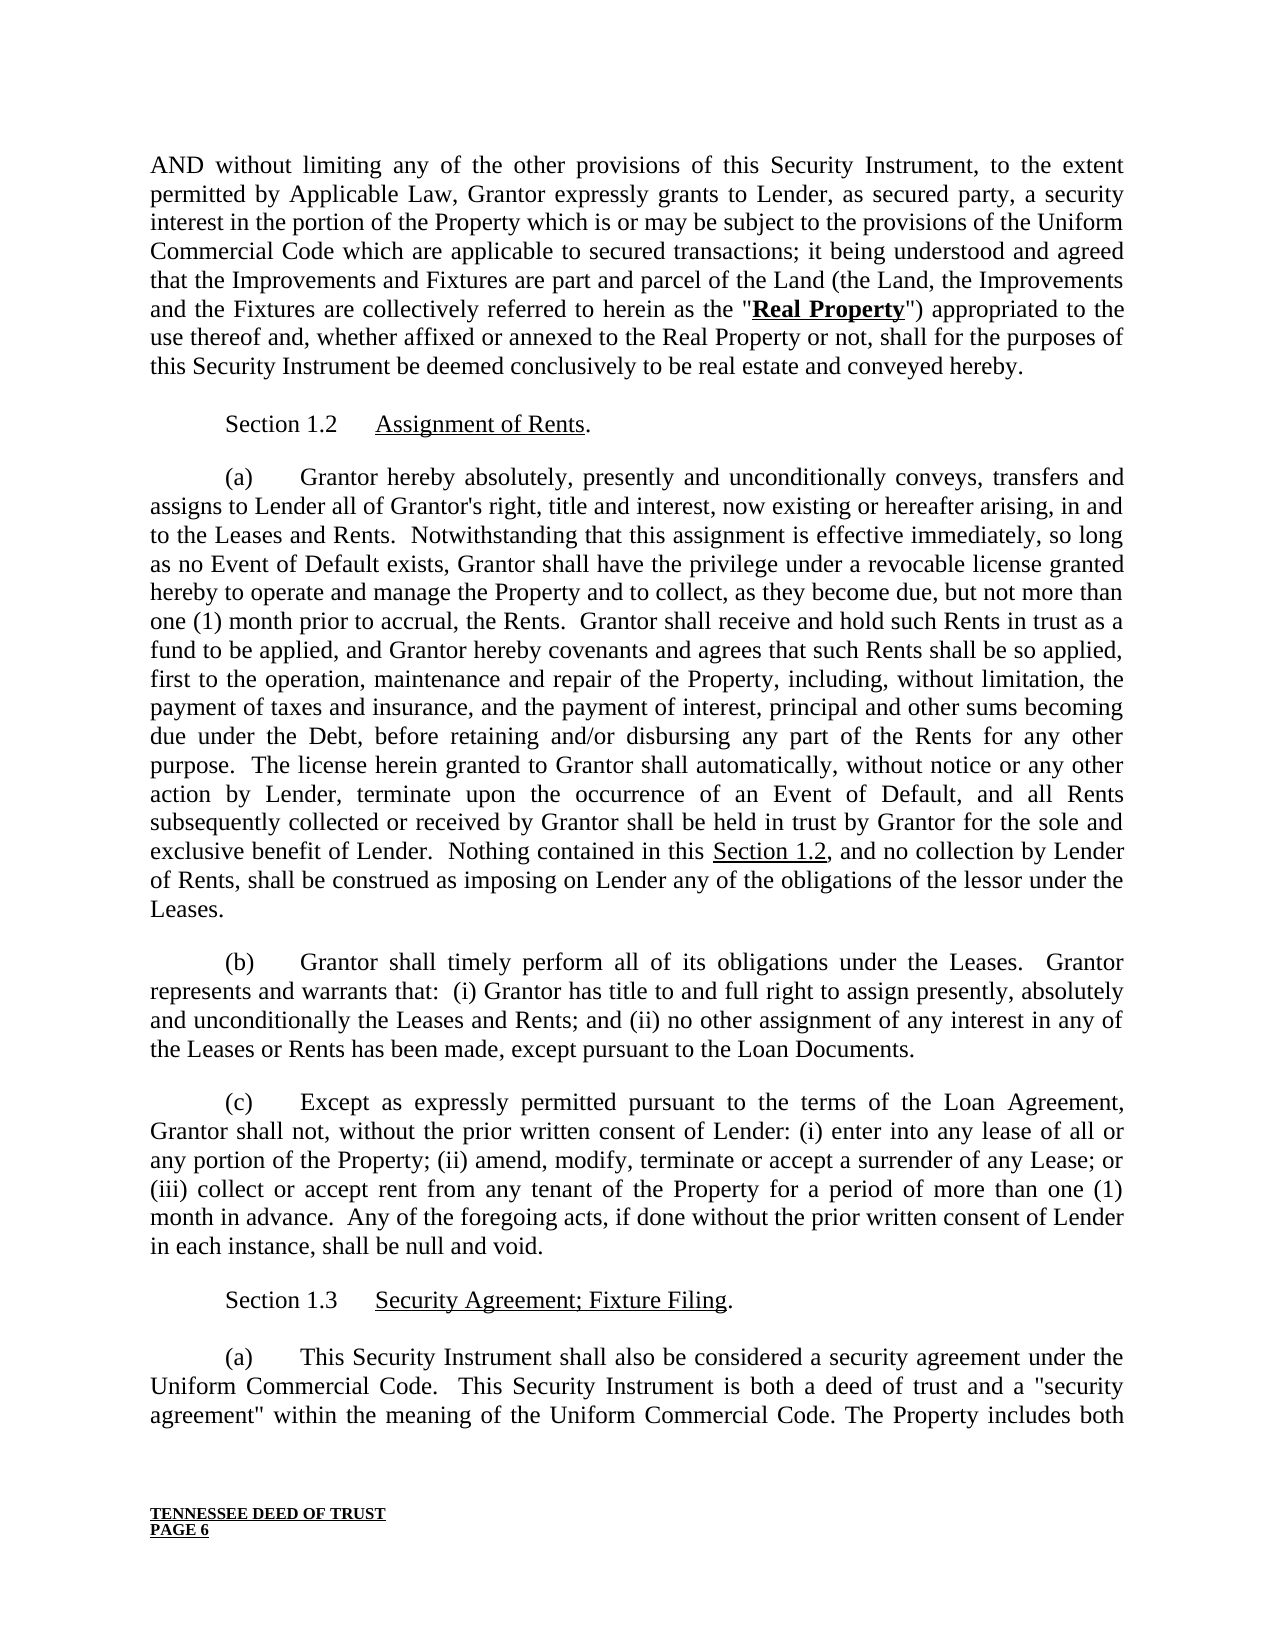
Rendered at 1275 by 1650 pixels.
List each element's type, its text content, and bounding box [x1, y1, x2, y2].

list (b) Grantor shall timely perform all of its obligations under the Leases. Grantor represents and warrants that: (i) Grantor has title to and full right to assign presently, absolutely and unconditionally the Leases and Rents; and (ii) no other assignment of any interest in any of the Leases or Rents has been made, except pursuant to the Loan Documents. [150, 947, 1125, 1062]
list Section 1.2 Assignment of Rents. [150, 409, 1125, 437]
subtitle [150, 1342, 1125, 1429]
list (a) Grantor hereby absolutely, presently and unconditionally conveys, transfers and assigns to Lender all of Grantor's right, title and interest, now existing or hereafter arising, in and to the Leases and Rents. Notwithstanding that this assignment is effective immediately, so long as no Event of Default exists, Grantor shall have the privilege under a revocable license granted hereby to operate and manage the Property and to collect, as they become due, but not more than one (1) month prior to accrual, the Rents. Grantor shall receive and hold such Rents in trust as a fund to be applied, and Grantor hereby covenants and agrees that such Rents shall be so applied, first to the operation, maintenance and repair of the Property, including, without limitation, the payment of taxes and insurance, and the payment of interest, principal and other sums becoming due under the Debt, before retaining and/or disbursing any part of the Rents for any other purpose. The license herein granted to Grantor shall automatically, without notice or any other action by Lender, terminate upon the occurrence of an Event of Default, and all Rents subsequently collected or received by Grantor shall be held in trust by Grantor for the sole and exclusive benefit of Lender. Nothing contained in this Section 1.2, and no collection by Lender of Rents, shall be construed as imposing on Lender any of the obligations of the lessor under the Leases. [150, 462, 1125, 922]
text AND without limiting any of the other provisions of this Security Instrument, to the extent permitted by Applicable Law, Grantor expressly grants to Lender, as secured party, a security interest in the portion of the Property which is or may be subject to the provisions of the Uniform Commercial Code which are applicable to secured transactions; it being understood and agreed that the Improvements and Fixtures are part and parcel of the Land (the Land, the Improvements and the Fixtures are collectively referred to herein as the "Real Property") appropriated to the use thereof and, whether affixed or annexed to the Real Property or not, shall for the purposes of this Security Instrument be deemed conclusively to be real estate and conveyed hereby. [150, 150, 1125, 380]
subtitle Section 1.3 Security Agreement; Fixture Filing. [150, 1285, 1125, 1314]
list (c) Except as expressly permitted pursuant to the terms of the Loan Agreement, Grantor shall not, without the prior written consent of Lender: (i) enter into any lease of all or any portion of the Property; (ii) amend, modify, terminate or accept a surrender of any Lease; or (iii) collect or accept rent from any tenant of the Property for a period of more than one (1) month in advance. Any of the foregoing acts, if done without the prior written consent of Lender in each instance, shall be null and void. [150, 1087, 1125, 1260]
